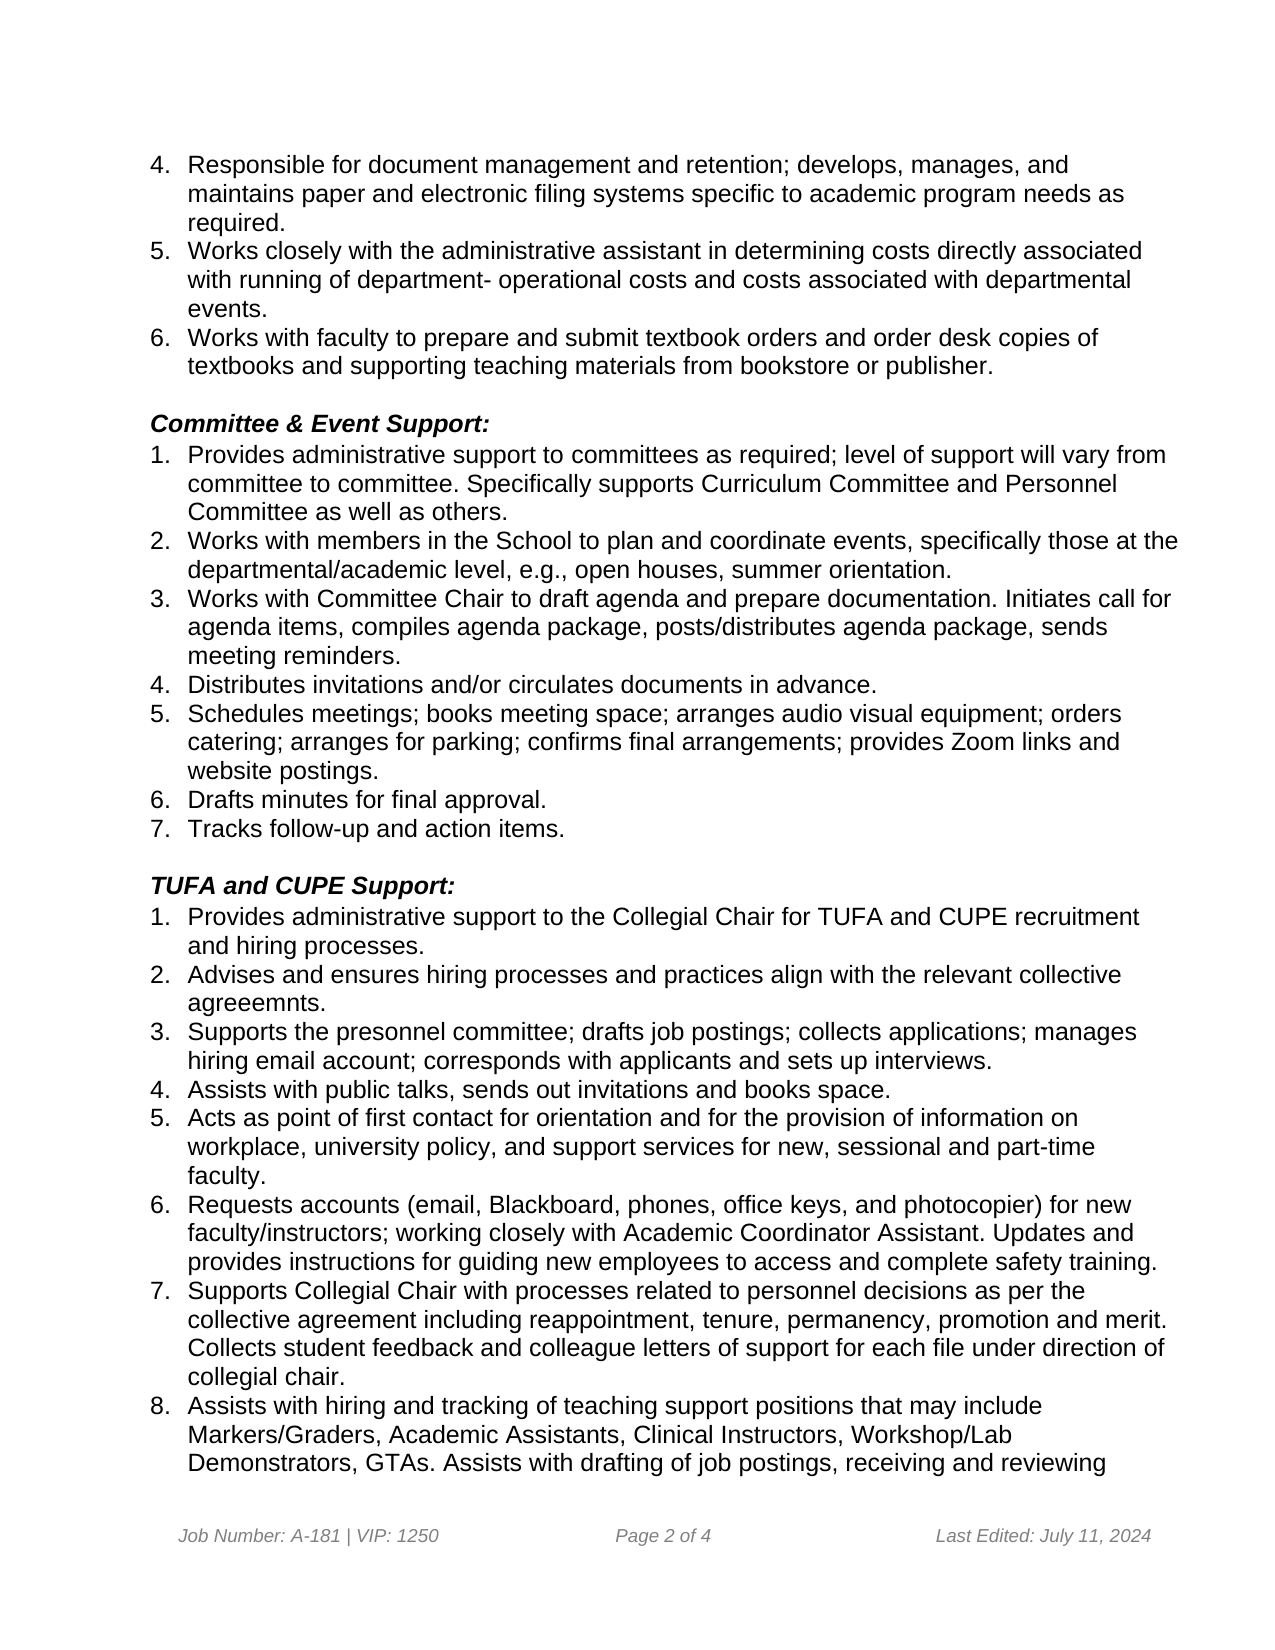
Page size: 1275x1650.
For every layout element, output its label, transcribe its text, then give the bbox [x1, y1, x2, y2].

list Works with faculty to prepare and submit textbook orders and order desk copies of textbooks and supporting teaching materials from bookstore or publisher. [150, 322, 1181, 380]
list Provides administrative support to committees as required; level of support will vary from committee to committee. Specifically supports Curriculum Committee and Personnel Committee as well as others. [150, 440, 1181, 526]
list Works with members in the School to plan and coordinate events, specifically those at the departmental/academic level, e.g., open houses, summer orientation. [150, 526, 1181, 583]
list Advises and ensures hiring processes and practices align with the relevant collective agreeemnts. [150, 959, 1181, 1017]
list Provides administrative support to the Collegial Chair for TUFA and CUPE recruitment and hiring processes. [150, 902, 1181, 959]
list Requests accounts (email, Blackboard, phones, office keys, and photocopier) for new faculty/instructors; working closely with Academic Coordinator Assistant. Updates and provides instructions for guiding new employees to access and complete safety training. [150, 1189, 1181, 1276]
list Supports the presonnel committee; drafts job postings; collects applications; manages hiring email account; corresponds with applicants and sets up interviews. [150, 1017, 1181, 1074]
list Works closely with the administrative assistant in determining costs directly associated with running of department- operational costs and costs associated with departmental events. [150, 236, 1181, 322]
list Acts as point of first contact for orientation and for the provision of information on workplace, university policy, and support services for new, sessional and part-time faculty. [150, 1103, 1181, 1189]
list Drafts minutes for final approval. [150, 785, 1181, 813]
list Schedules meetings; books meeting space; arranges audio visual equipment; orders catering; arranges for parking; confirms final arrangements; provides Zoom links and website postings. [150, 698, 1181, 785]
list Distributes invitations and/or circulates documents in advance. [150, 670, 1181, 698]
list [150, 1391, 1181, 1477]
list Responsible for document management and retention; develops, manages, and maintains paper and electronic filing systems specific to academic program needs as required. [150, 150, 1181, 236]
list Assists with public talks, sends out invitations and books space. [150, 1074, 1181, 1103]
list Supports Collegial Chair with processes related to personnel decisions as per the collective agreement including reappointment, tenure, permanency, promotion and merit. Collects student feedback and colleague letters of support for each file under direction of collegial chair. [150, 1276, 1181, 1391]
text Committee & Event Support: [150, 409, 1181, 437]
list Tracks follow-up and action items. [150, 813, 1181, 842]
text TUFA and CUPE Support: [150, 871, 1181, 900]
list Works with Committee Chair to draft agenda and prepare documentation. Initiates call for agenda items, compiles agenda package, posts/distributes agenda package, sends meeting reminders. [150, 583, 1181, 670]
